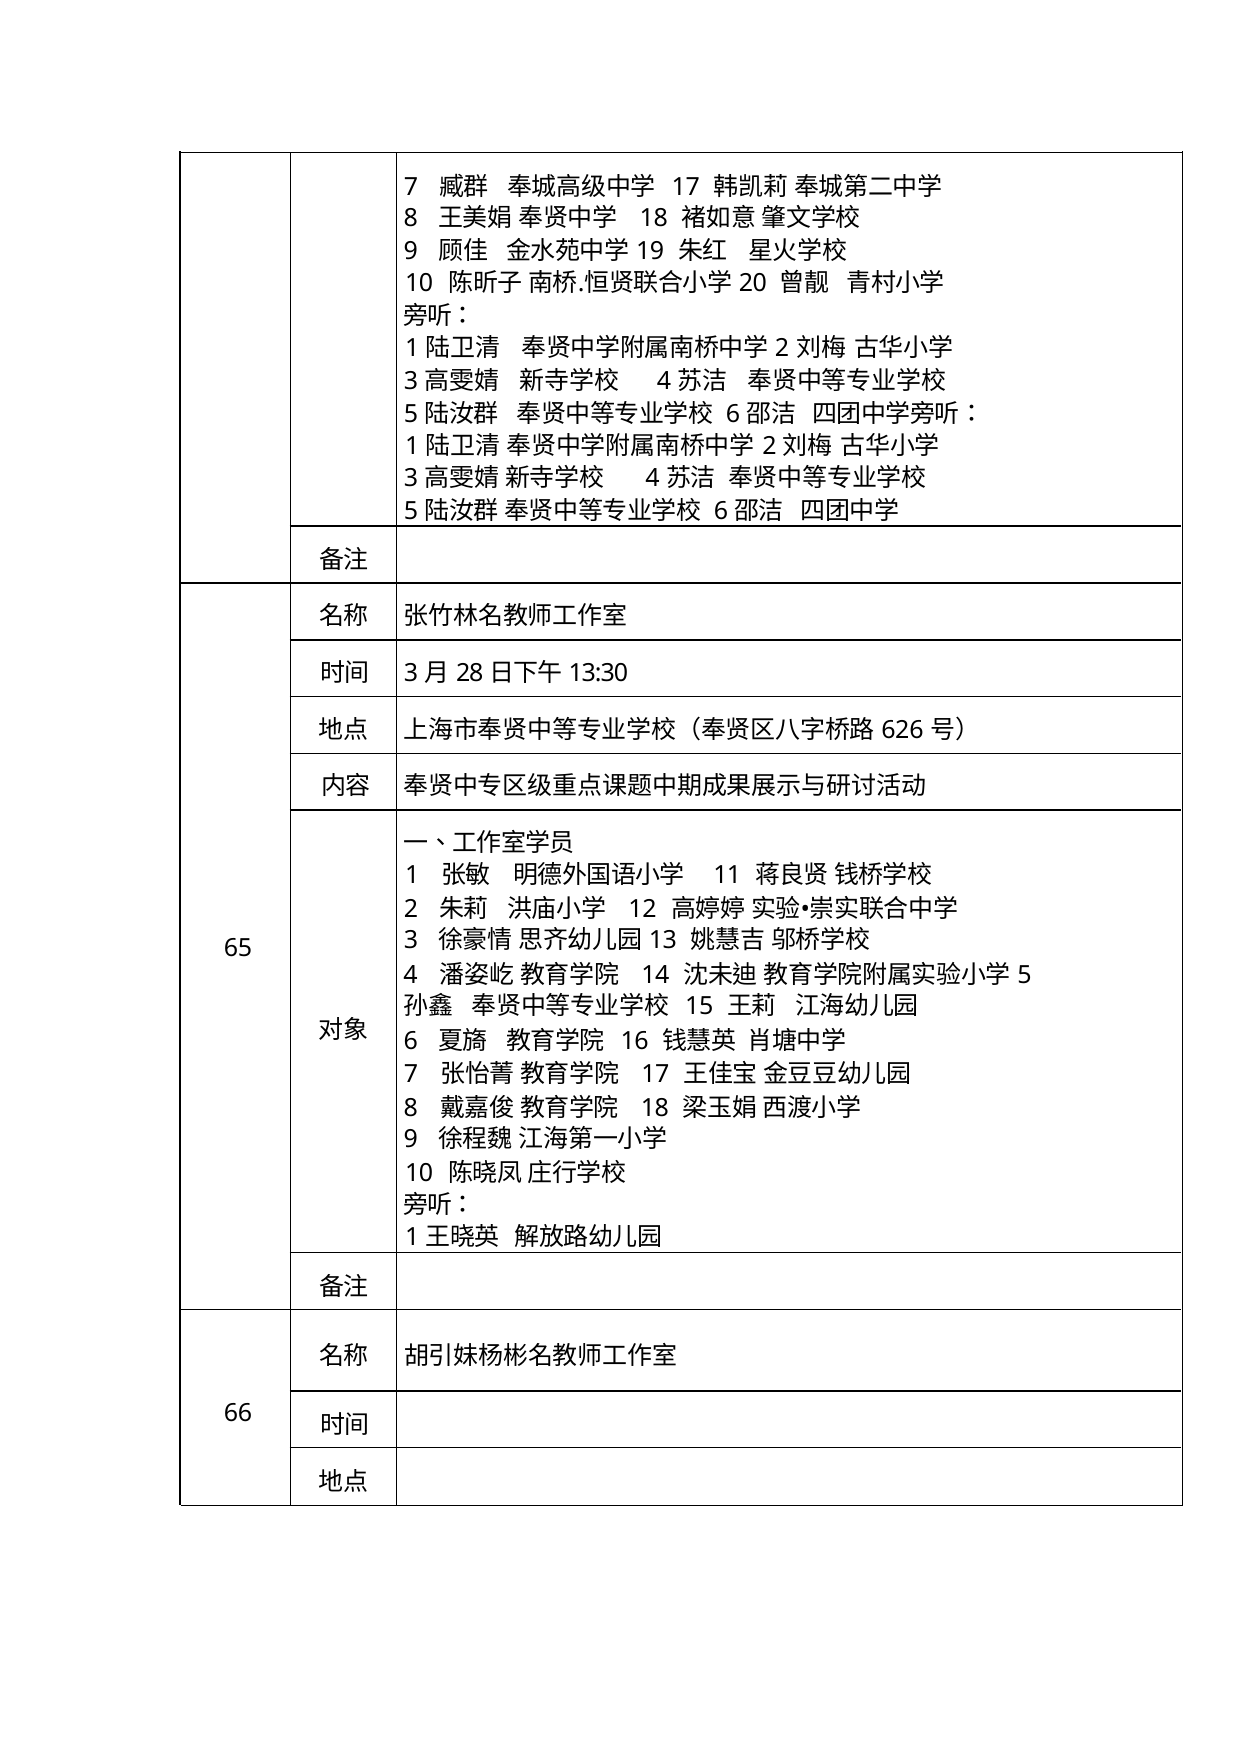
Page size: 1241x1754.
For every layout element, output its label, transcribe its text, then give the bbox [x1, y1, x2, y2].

table_cell 胡引妹杨彬名教师工作室 [397, 1309, 1182, 1390]
table_cell 时间 [291, 1392, 396, 1447]
table_header [291, 153, 396, 525]
table_header [181, 153, 290, 582]
table_cell 名称 [291, 584, 396, 639]
table_cell 内容 [291, 754, 396, 809]
table_cell 地点 [291, 697, 396, 752]
table_cell 对象 [291, 811, 396, 1252]
table_cell 3 月 28 日下午 13:30 [397, 639, 1182, 696]
table_cell 地点 [291, 1448, 396, 1505]
table_cell [397, 525, 1182, 582]
table_cell [397, 1252, 1182, 1308]
table_cell [397, 1390, 1182, 1447]
table_cell 备注 [291, 527, 396, 582]
table_cell 66 [181, 1310, 290, 1505]
table_header 7 臧群 奉城高级中学 17 韩凯莉 奉城第二中学 8 王美娟 奉贤中学 18 褚如意 肇文学校 9 顾佳 金水苑中学 19 朱红 星火学校 10 陈昕子 南桥.恒贤联合小学 20 曾靓 青村小学 旁听： 1 陆卫清 奉贤中学附属南桥中学 2 刘梅 古华小学 3 高雯婧 新寺学校 4 苏洁 奉贤中等专业学校 5 陆汝群 奉贤中等专业学校 6 邵洁 四团中学旁听： 1 陆卫清 奉贤中学附属南桥中学 2 刘梅 古华小学 3 高雯婧 新寺学校 4 苏洁 奉贤中等专业学校 5 陆汝群 奉贤中等专业学校 6 邵洁 四团中学 [397, 153, 1182, 525]
table_cell 一、工作室学员 1 张敏 明德外国语小学 11 蒋良贤 钱桥学校 2 朱莉 洪庙小学 12 高婷婷 实验•崇实联合中学 3 徐豪情 思齐幼儿园 13 姚慧吉 邬桥学校 4 潘姿屹 教育学院 14 沈未迪 教育学院附属实验小学 5 孙鑫 奉贤中等专业学校 15 王莉 江海幼儿园 6 夏旖 教育学院 16 钱慧英 肖塘中学 7 张怡菁 教育学院 17 王佳宝 金豆豆幼儿园 8 戴嘉俊 教育学院 18 梁玉娟 西渡小学 9 徐程魏 江海第一小学 10 陈晓凤 庄行学校 旁听： 1 王晓英 解放路幼儿园 [397, 809, 1182, 1252]
table_cell 65 [181, 584, 290, 1308]
table_cell 备注 [291, 1253, 396, 1308]
table_cell 上海市奉贤中等专业学校（奉贤区八字桥路 626 号） [397, 696, 1182, 752]
table_cell 奉贤中专区级重点课题中期成果展示与研讨活动 [397, 753, 1182, 809]
table_cell 名称 [291, 1310, 396, 1390]
table_cell 时间 [291, 641, 396, 696]
table_cell 张竹林名教师工作室 [397, 582, 1182, 639]
table_cell [397, 1447, 1182, 1505]
